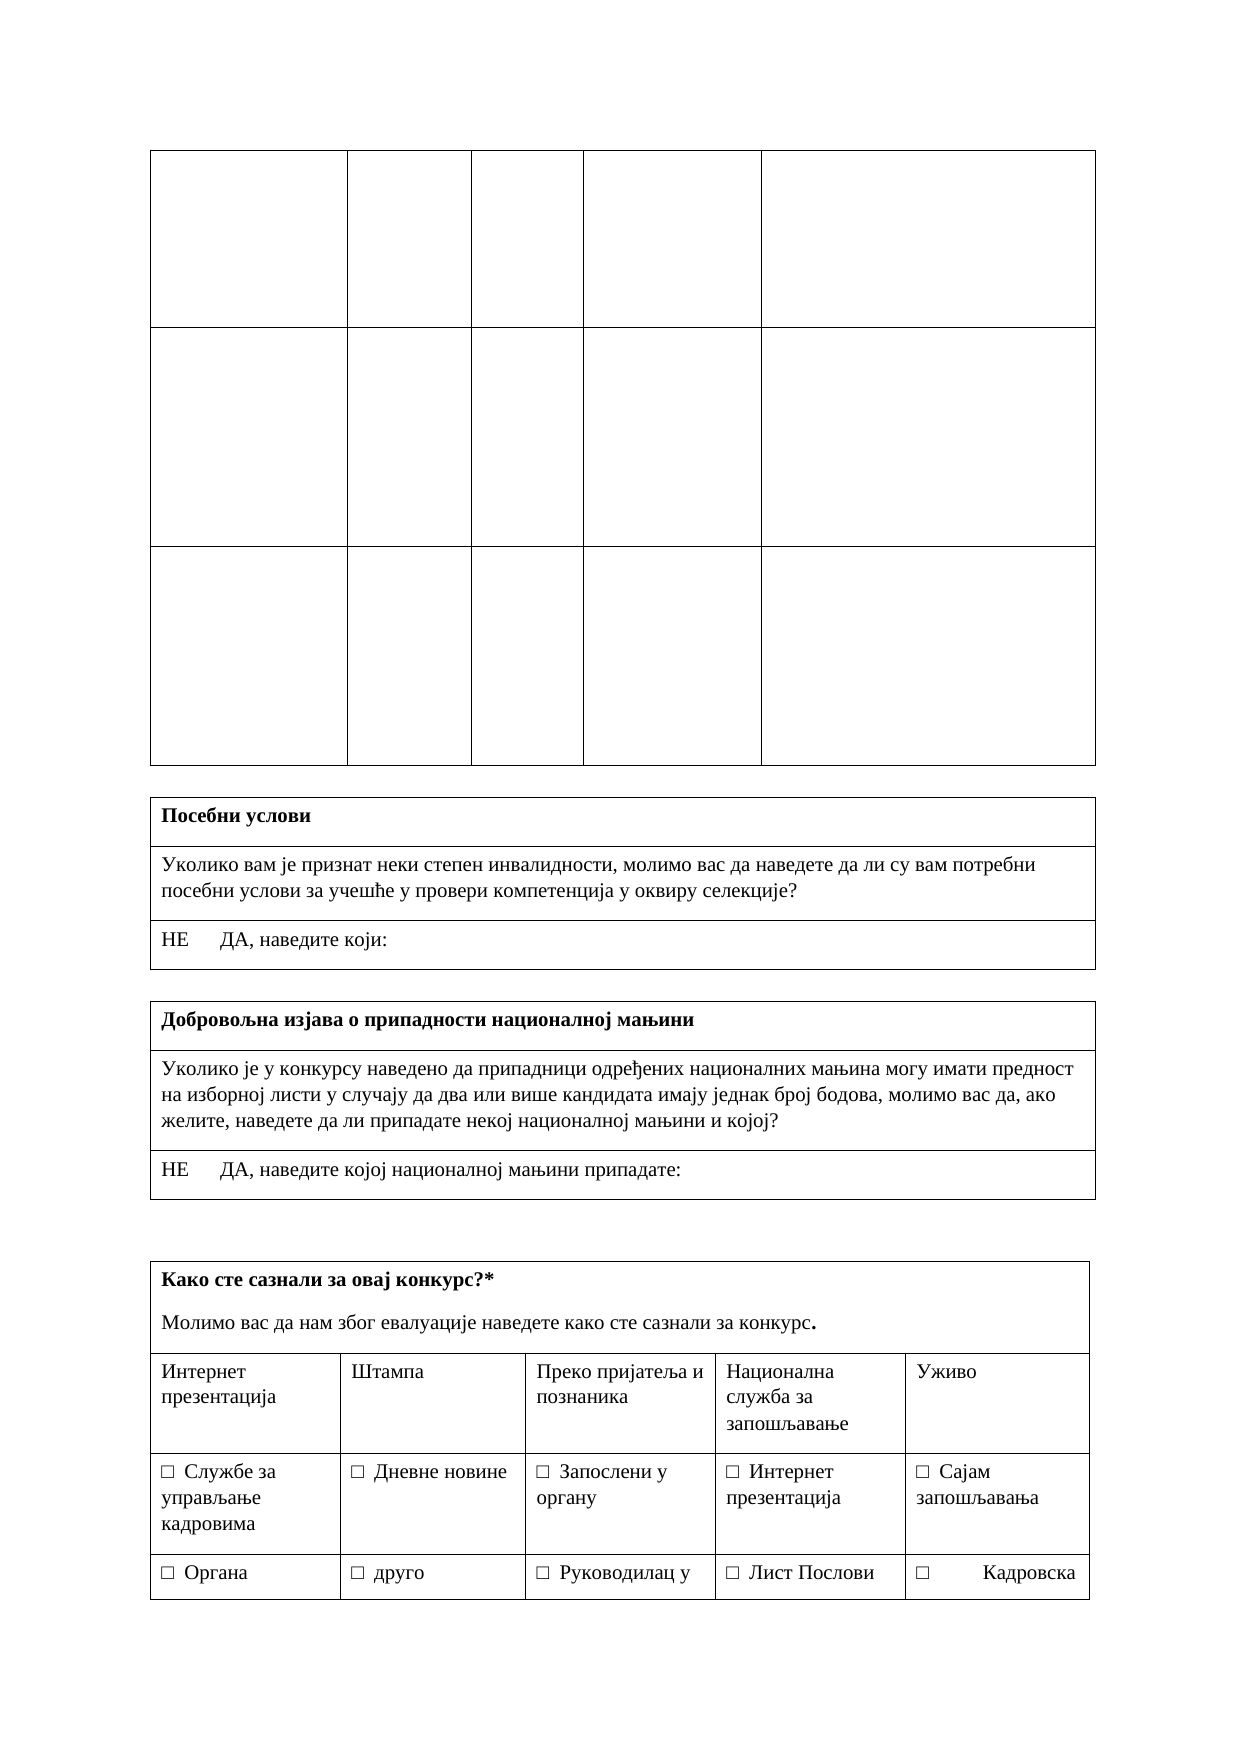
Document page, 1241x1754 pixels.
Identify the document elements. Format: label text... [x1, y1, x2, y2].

table_cell [762, 547, 1095, 765]
table_cell Уколико је у конкурсу наведено да припадници одређених националних мањина могу имати предност на изборној листи у случају да два или више кандидата имају једнак број бодова, молимо вас да, ако желите, наведете да ли припадате некој националној мањини и којој? [151, 1051, 1095, 1150]
table_cell □ Дневне новине [341, 1454, 525, 1554]
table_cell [526, 1555, 715, 1599]
table_cell [472, 151, 583, 327]
table_cell □ Лист Послови [716, 1555, 905, 1599]
table_cell Уживо [906, 1354, 1089, 1453]
table_header Посебни услови [151, 798, 1095, 846]
table_cell [151, 328, 347, 546]
table_cell НЕ ДА, наведите којој националној мањини припадате: [151, 1151, 1095, 1199]
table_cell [906, 1555, 1089, 1599]
table_cell □ друго [341, 1555, 525, 1599]
table_cell [762, 328, 1095, 546]
table_cell Уколико вам је признат неки степен инвалидности, молимо вас да наведете да ли су вам потребни посебни услови за учешће у провери компетенција у оквиру селекције? [151, 847, 1095, 920]
table_cell [348, 547, 471, 765]
table_cell [151, 151, 347, 327]
table_cell Штампа [341, 1354, 525, 1453]
table_header [905, 1262, 1089, 1352]
table_cell □ Сајам запошљавања [906, 1454, 1089, 1554]
table_cell [348, 151, 471, 327]
table_cell Национална служба за запошљавање [716, 1354, 905, 1453]
table_header Добровољна изјава о припадности националној мањини [151, 1002, 1095, 1049]
table_cell □ Запослени у органу [526, 1454, 715, 1554]
table_cell [584, 151, 761, 327]
table_cell Преко пријатеља и познаника [526, 1354, 715, 1453]
table_header Како сте сазнали за овај конкурс?* Молимо вас да нам због евалуације наведете како сте сазнали за конкурс. [151, 1262, 905, 1352]
table_cell [584, 328, 761, 546]
table_cell [151, 547, 347, 765]
table_cell [348, 328, 471, 546]
table_cell [472, 547, 583, 765]
table_cell [472, 328, 583, 546]
table_cell [762, 151, 1095, 327]
table_cell Интернет презентација [151, 1354, 340, 1453]
table_cell НЕ ДА, наведите који: [151, 921, 1095, 969]
table_cell □ Службе за управљање кадровима [151, 1454, 340, 1554]
table_cell □ Органа [151, 1555, 340, 1599]
table_cell [584, 547, 761, 765]
table_cell □ Интернет презентација [716, 1454, 905, 1554]
